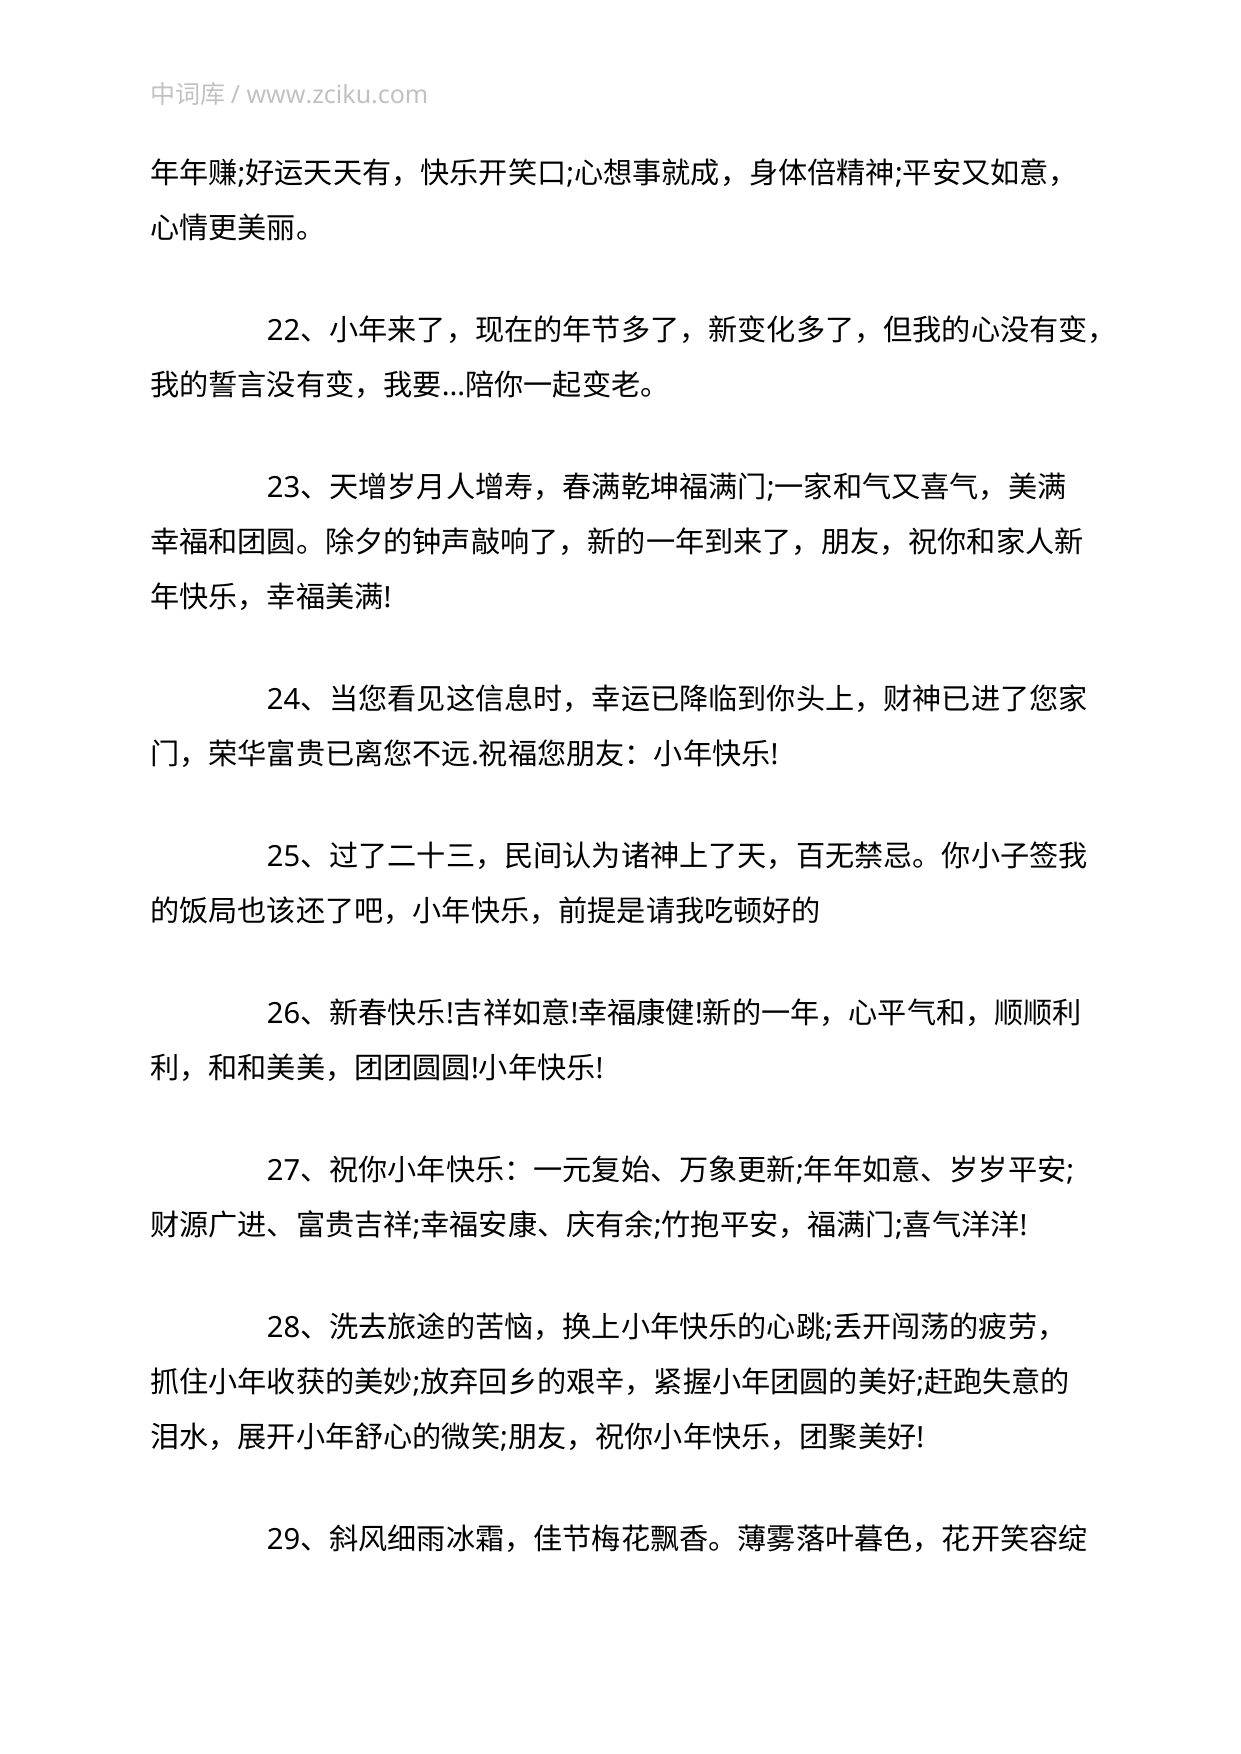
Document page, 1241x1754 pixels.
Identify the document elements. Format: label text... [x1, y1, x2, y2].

text 28、洗去旅途的苦恼，换上小年快乐的心跳;丢开闯荡的疲劳，抓住小年收获的美妙;放弃回乡的艰辛，紧握小年团圆的美好;赶跑失意的泪水，展开小年舒心的微笑;朋友，祝你小年快乐，团聚美好! [150, 1303, 1090, 1456]
text 24、当您看见这信息时，幸运已降临到你头上，财神已进了您家门，荣华富贵已离您不远.祝福您朋友：小年快乐! [150, 676, 1090, 773]
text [150, 150, 1090, 247]
text 22、小年来了，现在的年节多了，新变化多了，但我的心没有变，我的誓言没有变，我要...陪你一起变老。 [150, 307, 1090, 404]
text 25、过了二十三，民间认为诸神上了天，百无禁忌。你小子签我的饭局也该还了吧，小年快乐，前提是请我吃顿好的 [150, 833, 1090, 930]
text 26、新春快乐!吉祥如意!幸福康健!新的一年，心平气和，顺顺利利，和和美美，团团圆圆!小年快乐! [150, 989, 1090, 1087]
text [150, 1515, 1090, 1558]
text 23、天增岁月人增寿，春满乾坤福满门;一家和气又喜气，美满幸福和团圆。除夕的钟声敲响了，新的一年到来了，朋友，祝你和家人新年快乐，幸福美满! [150, 464, 1090, 616]
text 27、祝你小年快乐：一元复始、万象更新;年年如意、岁岁平安;财源广进、富贵吉祥;幸福安康、庆有余;竹抱平安，福满门;喜气洋洋! [150, 1146, 1090, 1244]
